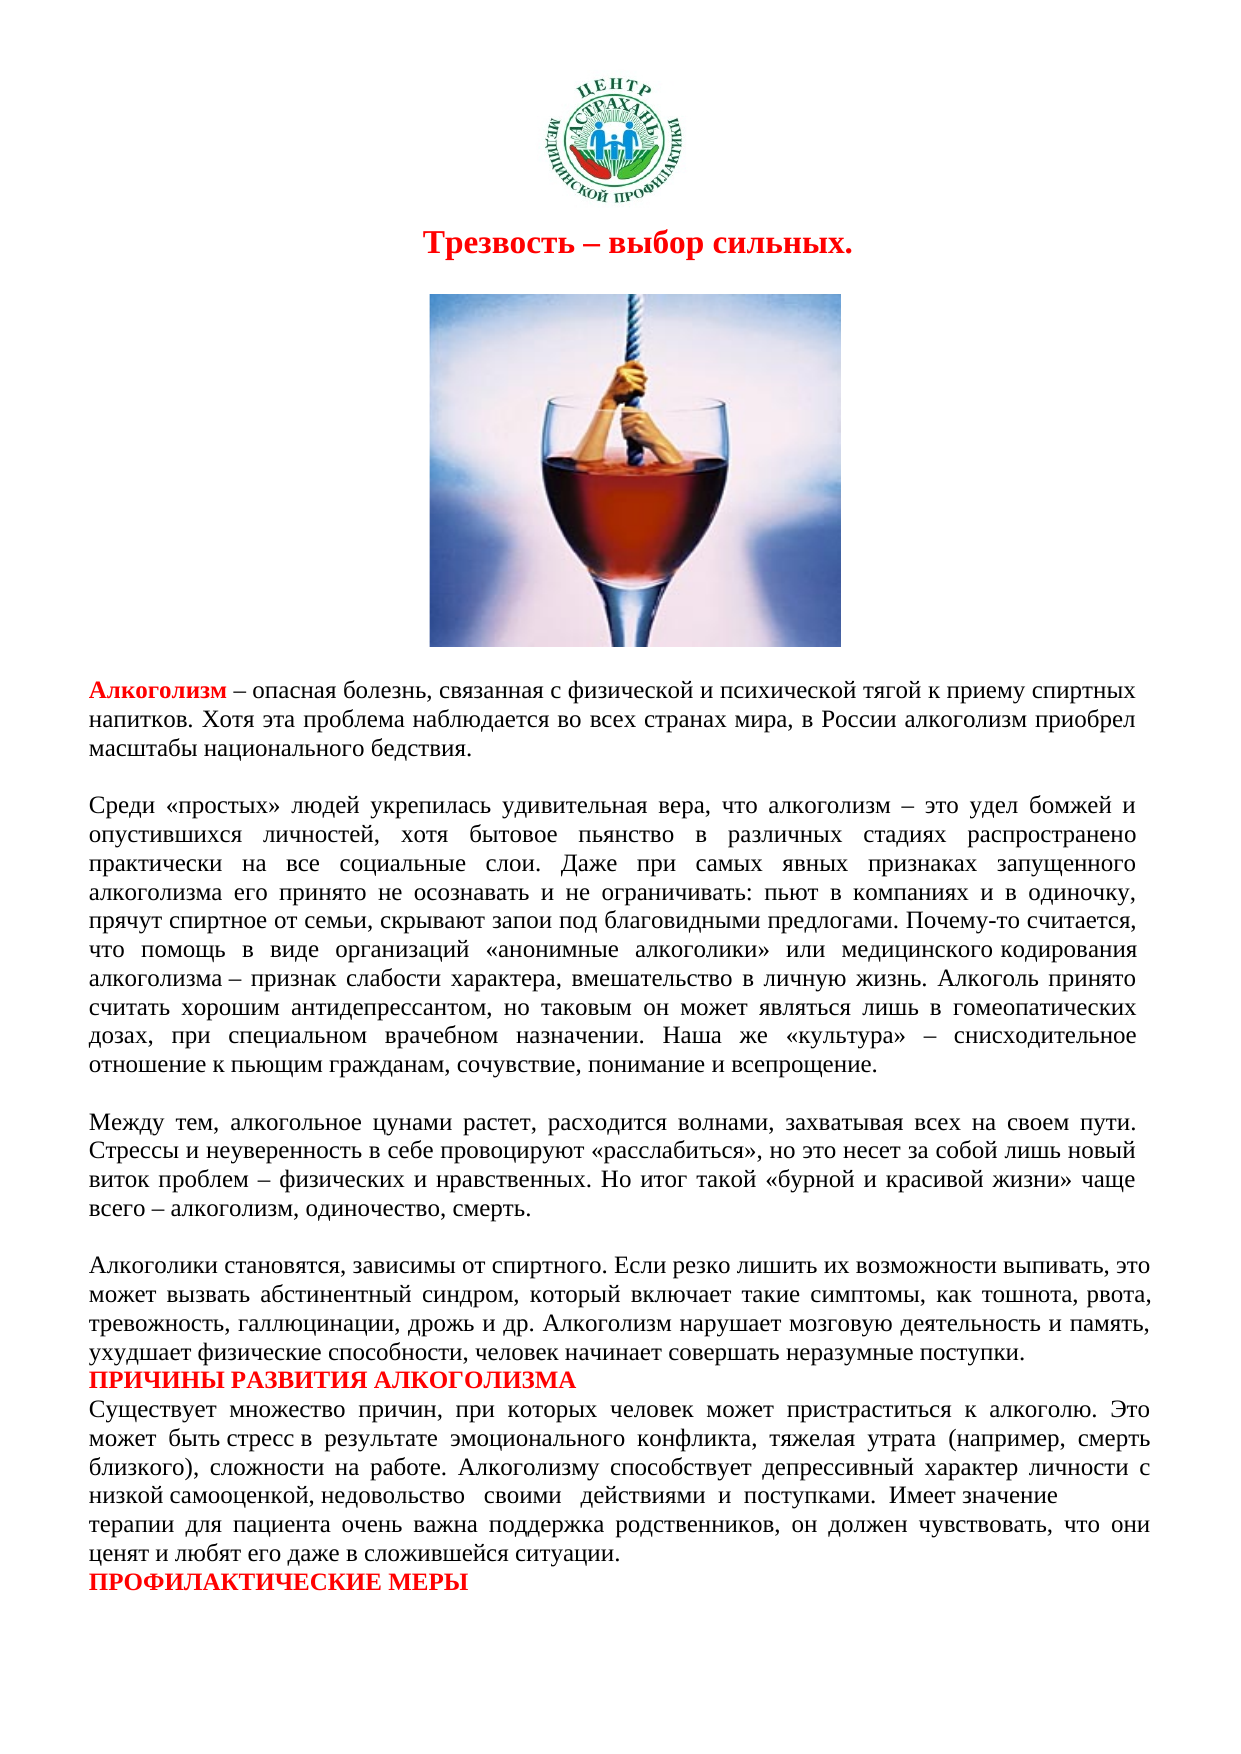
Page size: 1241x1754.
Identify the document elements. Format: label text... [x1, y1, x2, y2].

text Среди «простых» людей укрепилась удивительная вера, что алкоголизм – это удел бомжей и опустившихся личностей, хотя бытовое пьянство в различных стадиях распространено практически на все социальные слои. Даже при самых явных признаках запущенного алкоголизма его принято не осознавать и не ограничивать: пьют в компаниях и в одиночку, прячут спиртное от семьи, скрывают запои под благовидными предлогами. Почему-то считается, что помощь в виде организаций «анонимные алкоголики» или медицинского кодирования алкоголизма – признак слабости характера, вмешательство в личную жизнь. Алкоголь принято считать хорошим антидепрессантом, но таковым он может являться лишь в гомеопатических дозах, при специальном врачебном назначении. Наша же «культура» – снисходительное отношение к пьющим гражданам, сочувствие, понимание и всепрощение. [89, 790, 1137, 1078]
text ПРОФИЛАКТИЧЕСКИЕ МЕРЫ [89, 1567, 1152, 1595]
picture [524, 59, 703, 223]
text Алкоголизм – опасная болезнь, связанная с физической и психической тягой к приему спиртных напитков. Хотя эта проблема наблюдается во всех странах мира, в России алкоголизм приобрел масштабы национального бедствия. [89, 675, 1137, 762]
text Между тем, алкогольное цунами растет, расходится волнами, захватывая всех на своем пути. Стрессы и неуверенность в себе провоцируют «расслабиться», но это несет за собой лишь новый виток проблем – физических и нравственных. Но итог такой «бурной и красивой жизни» чаще всего – алкоголизм, одиночество, смерть. [89, 1107, 1137, 1222]
text Существует множество причин, при которых человек может пристраститься к алкоголю. Это может быть стресс в результате эмоционального конфликта, тяжелая утрата (например, смерть близкого), сложности на работе. Алкоголизму способствует депрессивный характер личности с низкой самооценкой, недовольство своими действиями и поступками. Имеет значение [89, 1394, 1152, 1509]
text ПРИЧИНЫ РАЗВИТИЯ АЛКОГОЛИЗМА [89, 1365, 1152, 1394]
picture [429, 294, 841, 647]
text терапии для пациента очень важна поддержка родственников, он должен чувствовать, что они ценят и любят его даже в сложившейся ситуации. [89, 1509, 1152, 1567]
text Алкоголики становятся, зависимы от спиртного. Если резко лишить их возможности выпивать, это может вызвать абстинентный синдром, который включает такие симптомы, как тошнота, рвота, тревожность, галлюцинации, дрожь и др. Алкоголизм нарушает мозговую деятельность и память, ухудшает физические способности, человек начинает совершать неразумные поступки. [89, 1250, 1152, 1365]
text Трезвость – выбор сильных. [103, 223, 1137, 261]
